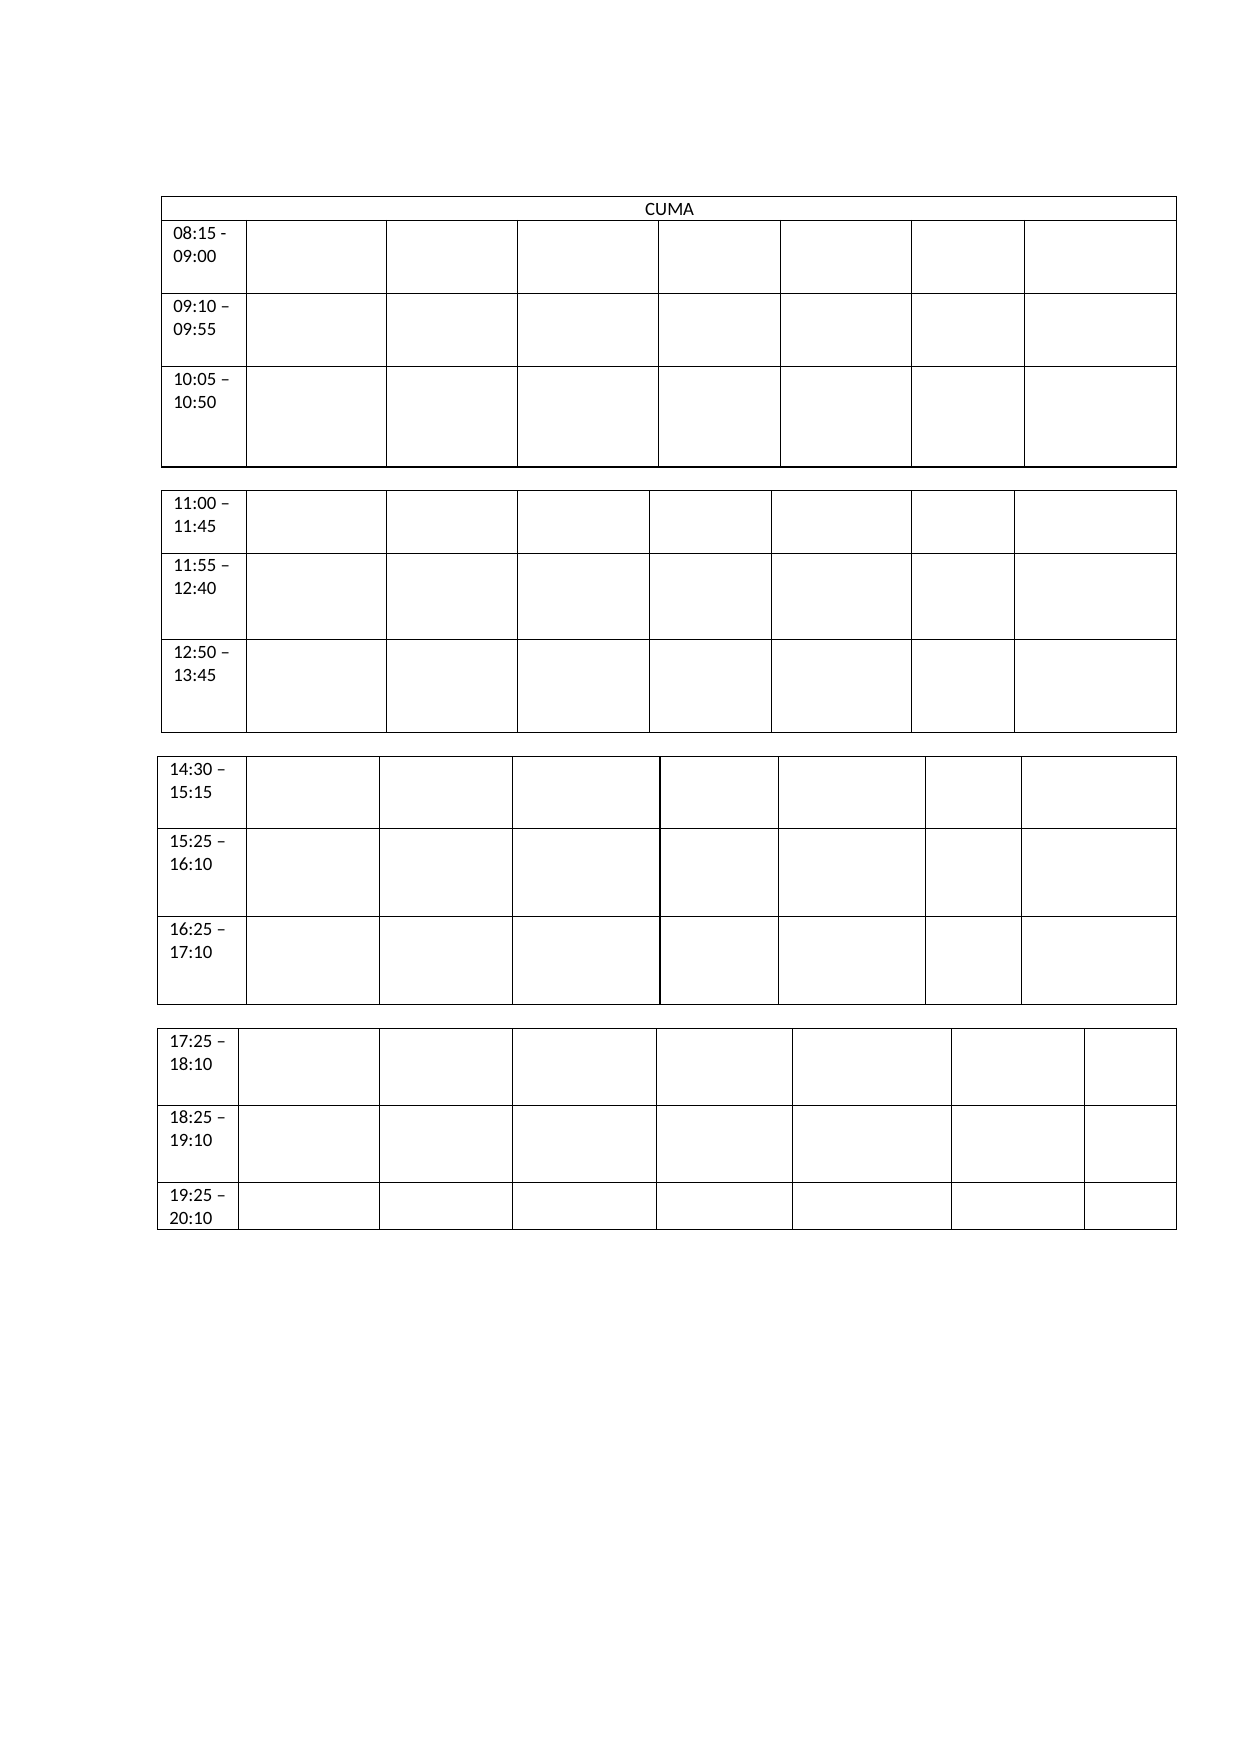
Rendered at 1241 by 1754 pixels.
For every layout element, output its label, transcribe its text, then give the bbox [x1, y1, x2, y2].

table_cell [247, 554, 386, 639]
table_cell [518, 367, 658, 466]
table_cell [912, 221, 1024, 293]
table_cell [239, 1183, 379, 1229]
table_cell 19:25 – 20:10 [158, 1183, 238, 1229]
table_header [657, 1029, 792, 1105]
table_cell [1022, 829, 1176, 916]
table_header [513, 1029, 656, 1105]
table_header [513, 757, 659, 828]
table_cell [781, 367, 911, 466]
table_cell [247, 917, 379, 1004]
table_cell [513, 917, 659, 1004]
table_cell [793, 1183, 951, 1229]
table_cell 11:55 – 12:40 [162, 554, 246, 639]
table_header [793, 1029, 951, 1105]
table_cell [779, 917, 925, 1004]
table_cell [1015, 640, 1176, 732]
table_cell [912, 294, 1024, 366]
table_cell [247, 367, 386, 466]
table_cell [661, 917, 778, 1004]
table_cell [387, 294, 517, 366]
table_cell [659, 367, 780, 466]
table_cell [912, 640, 1014, 732]
table_cell [650, 640, 771, 732]
table_cell [518, 221, 658, 293]
table_cell [650, 554, 771, 639]
table_header 17:25 – 18:10 [158, 1029, 238, 1105]
table_cell [657, 1106, 792, 1182]
table_cell 09:10 – 09:55 [162, 294, 246, 366]
table_cell [793, 1106, 951, 1182]
table_cell [380, 1106, 512, 1182]
table_header [912, 491, 1014, 553]
table_header [239, 1029, 379, 1105]
table_cell [661, 829, 778, 916]
table_cell [518, 640, 649, 732]
table_cell [247, 221, 386, 293]
table_header [518, 491, 649, 553]
table_cell 12:50 – 13:45 [162, 640, 246, 732]
table_cell [380, 917, 512, 1004]
table_cell [1085, 1183, 1176, 1229]
table_cell 18:25 – 19:10 [158, 1106, 238, 1182]
table_cell [1085, 1106, 1176, 1182]
table_cell [387, 640, 517, 732]
table_cell [1015, 554, 1176, 639]
table_cell [659, 294, 780, 366]
table_cell [513, 1106, 656, 1182]
table_cell [926, 917, 1021, 1004]
table_cell [387, 367, 517, 466]
table_cell [247, 294, 386, 366]
table_cell 08:15 - 09:00 [162, 221, 246, 293]
table_cell [657, 1183, 792, 1229]
table_cell [659, 221, 780, 293]
table_cell [518, 554, 649, 639]
table_header CUMA [162, 197, 1176, 220]
table_cell [247, 640, 386, 732]
table_cell [1025, 221, 1176, 293]
table_header [661, 757, 778, 828]
table_cell [779, 829, 925, 916]
table_cell [926, 829, 1021, 916]
table_header [387, 491, 517, 553]
table_header [926, 757, 1021, 828]
table_cell [772, 554, 911, 639]
table_header [650, 491, 771, 553]
table_cell 10:05 – 10:50 [162, 367, 246, 466]
table_cell [772, 640, 911, 732]
table_cell [781, 294, 911, 366]
table_cell [380, 1183, 512, 1229]
table_cell [952, 1183, 1084, 1229]
table_cell 15:25 – 16:10 [158, 829, 246, 916]
table_header [247, 491, 386, 553]
table_header [1085, 1029, 1176, 1105]
table_header [772, 491, 911, 553]
table_cell [912, 554, 1014, 639]
table_cell [1025, 294, 1176, 366]
table_cell [513, 829, 659, 916]
table_cell [912, 367, 1024, 466]
table_cell [387, 221, 517, 293]
table_header [779, 757, 925, 828]
table_header 14:30 – 15:15 [158, 757, 246, 828]
table_header 11:00 – 11:45 [162, 491, 246, 553]
table_cell [952, 1106, 1084, 1182]
table_header [1022, 757, 1176, 828]
table_cell [239, 1106, 379, 1182]
table_header [1015, 491, 1176, 553]
table_cell [1022, 917, 1176, 1004]
table_cell [518, 294, 658, 366]
table_header [247, 757, 379, 828]
table_header [952, 1029, 1084, 1105]
table_cell [247, 829, 379, 916]
table_cell [781, 221, 911, 293]
table_header [380, 757, 512, 828]
table_cell [1025, 367, 1176, 466]
table_cell 16:25 – 17:10 [158, 917, 246, 1004]
table_header [380, 1029, 512, 1105]
table_cell [513, 1183, 656, 1229]
table_cell [380, 829, 512, 916]
table_cell [387, 554, 517, 639]
